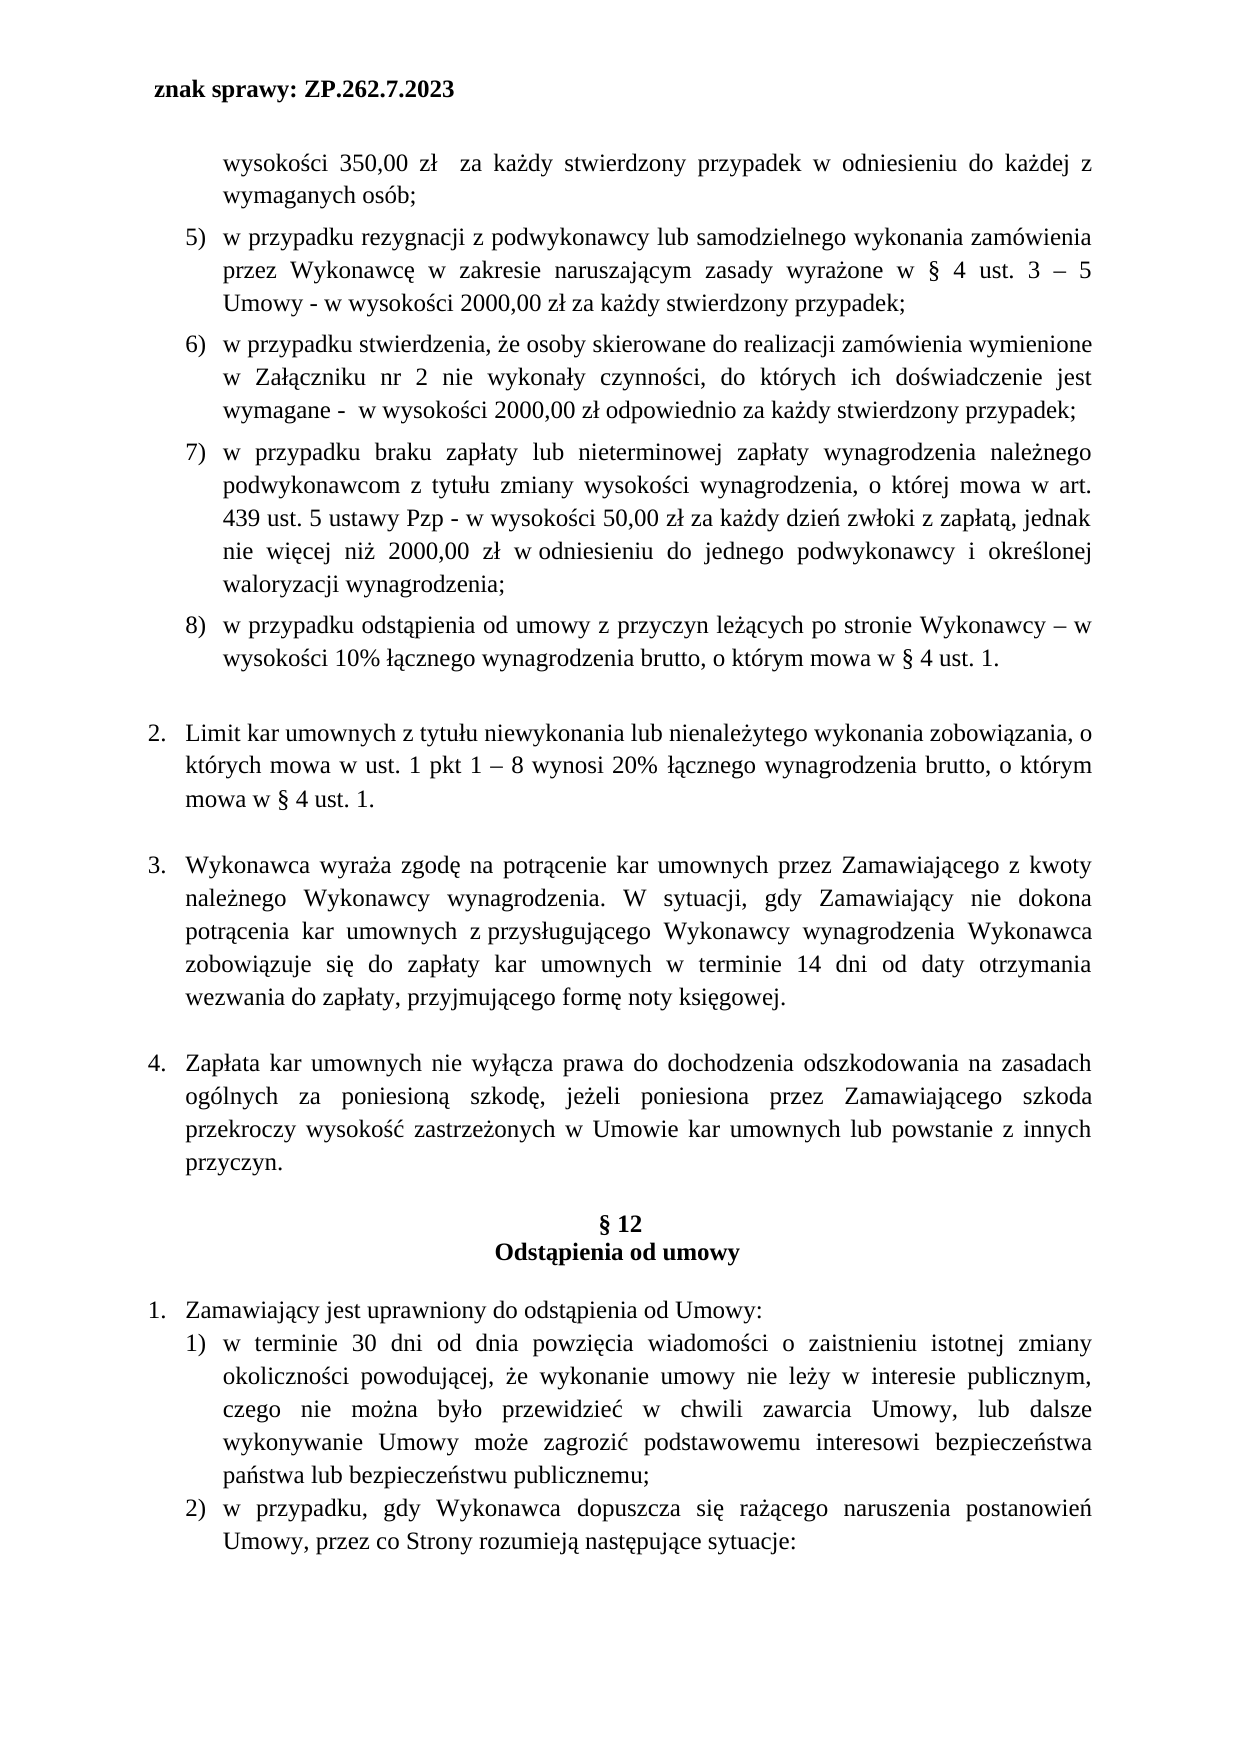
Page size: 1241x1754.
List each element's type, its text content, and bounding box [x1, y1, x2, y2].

list w przypadku odstąpienia od umowy z przyczyn leżących po stronie Wykonawcy – w wysokości 10% łącznego wynagrodzenia brutto, o którym mowa w § 4 ust. 1. [185, 610, 1093, 672]
list w przypadku stwierdzenia, że osoby skierowane do realizacji zamówienia wymienione w Załączniku nr 2 nie wykonały czynności, do których ich doświadczenie jest wymagane - w wysokości 2000,00 zł odpowiednio za każdy stwierdzony przypadek; [185, 329, 1093, 424]
list w przypadku, gdy Wykonawca dopuszcza się rażącego naruszenia postanowień Umowy, przez co Strony rozumieją następujące sytuacje: [185, 1493, 1093, 1555]
list w przypadku braku zapłaty lub nieterminowej zapłaty wynagrodzenia należnego podwykonawcom z tytułu zmiany wysokości wynagrodzenia, o której mowa w art. 439 ust. 5 ustawy Pzp - w wysokości 50,00 zł za każdy dzień zwłoki z zapłatą, jednak nie więcej niż 2000,00 zł w odniesieniu do jednego podwykonawcy i określonej waloryzacji wynagrodzenia; [185, 437, 1093, 598]
list Limit kar umownych z tytułu niewykonania lub nienależytego wykonania zobowiązania, o których mowa w ust. 1 pkt 1 – 8 wynosi 20% łącznego wynagrodzenia brutto, o którym mowa w § 4 ust. 1. [148, 718, 1093, 812]
list Wykonawca wyraża zgodę na potrącenie kar umownych przez Zamawiającego z kwoty należnego Wykonawcy wynagrodzenia. W sytuacji, gdy Zamawiający nie dokona potrącenia kar umownych z przysługującego Wykonawcy wynagrodzenia Wykonawca zobowiązuje się do zapłaty kar umownych w terminie 14 dni od daty otrzymania wezwania do zapłaty, przyjmującego formę noty księgowej. [148, 850, 1093, 1011]
list Odstąpienia od umowy [148, 1237, 1087, 1266]
list w przypadku rezygnacji z podwykonawcy lub samodzielnego wykonania zamówienia przez Wykonawcę w zakresie naruszającym zasady wyrażone w § 4 ust. 3 – 5 Umowy - w wysokości 2000,00 zł za każdy stwierdzony przypadek; [185, 222, 1093, 317]
list Zamawiający jest uprawniony do odstąpienia od Umowy: [148, 1295, 1093, 1324]
list w terminie 30 dni od dnia powzięcia wiadomości o zaistnieniu istotnej zmiany okoliczności powodującej, że wykonanie umowy nie leży w interesie publicznym, czego nie można było przewidzieć w chwili zawarcia Umowy, lub dalsze wykonywanie Umowy może zagrozić podstawowemu interesowi bezpieczeństwa państwa lub bezpieczeństwu publicznemu; [185, 1328, 1093, 1489]
list Zapłata kar umownych nie wyłącza prawa do dochodzenia odszkodowania na zasadach ogólnych za poniesioną szkodę, jeżeli poniesiona przez Zamawiającego szkoda przekroczy wysokość zastrzeżonych w Umowie kar umownych lub powstanie z innych przyczyn. [148, 1048, 1093, 1176]
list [185, 148, 1093, 209]
text § 12 [148, 1209, 1093, 1237]
